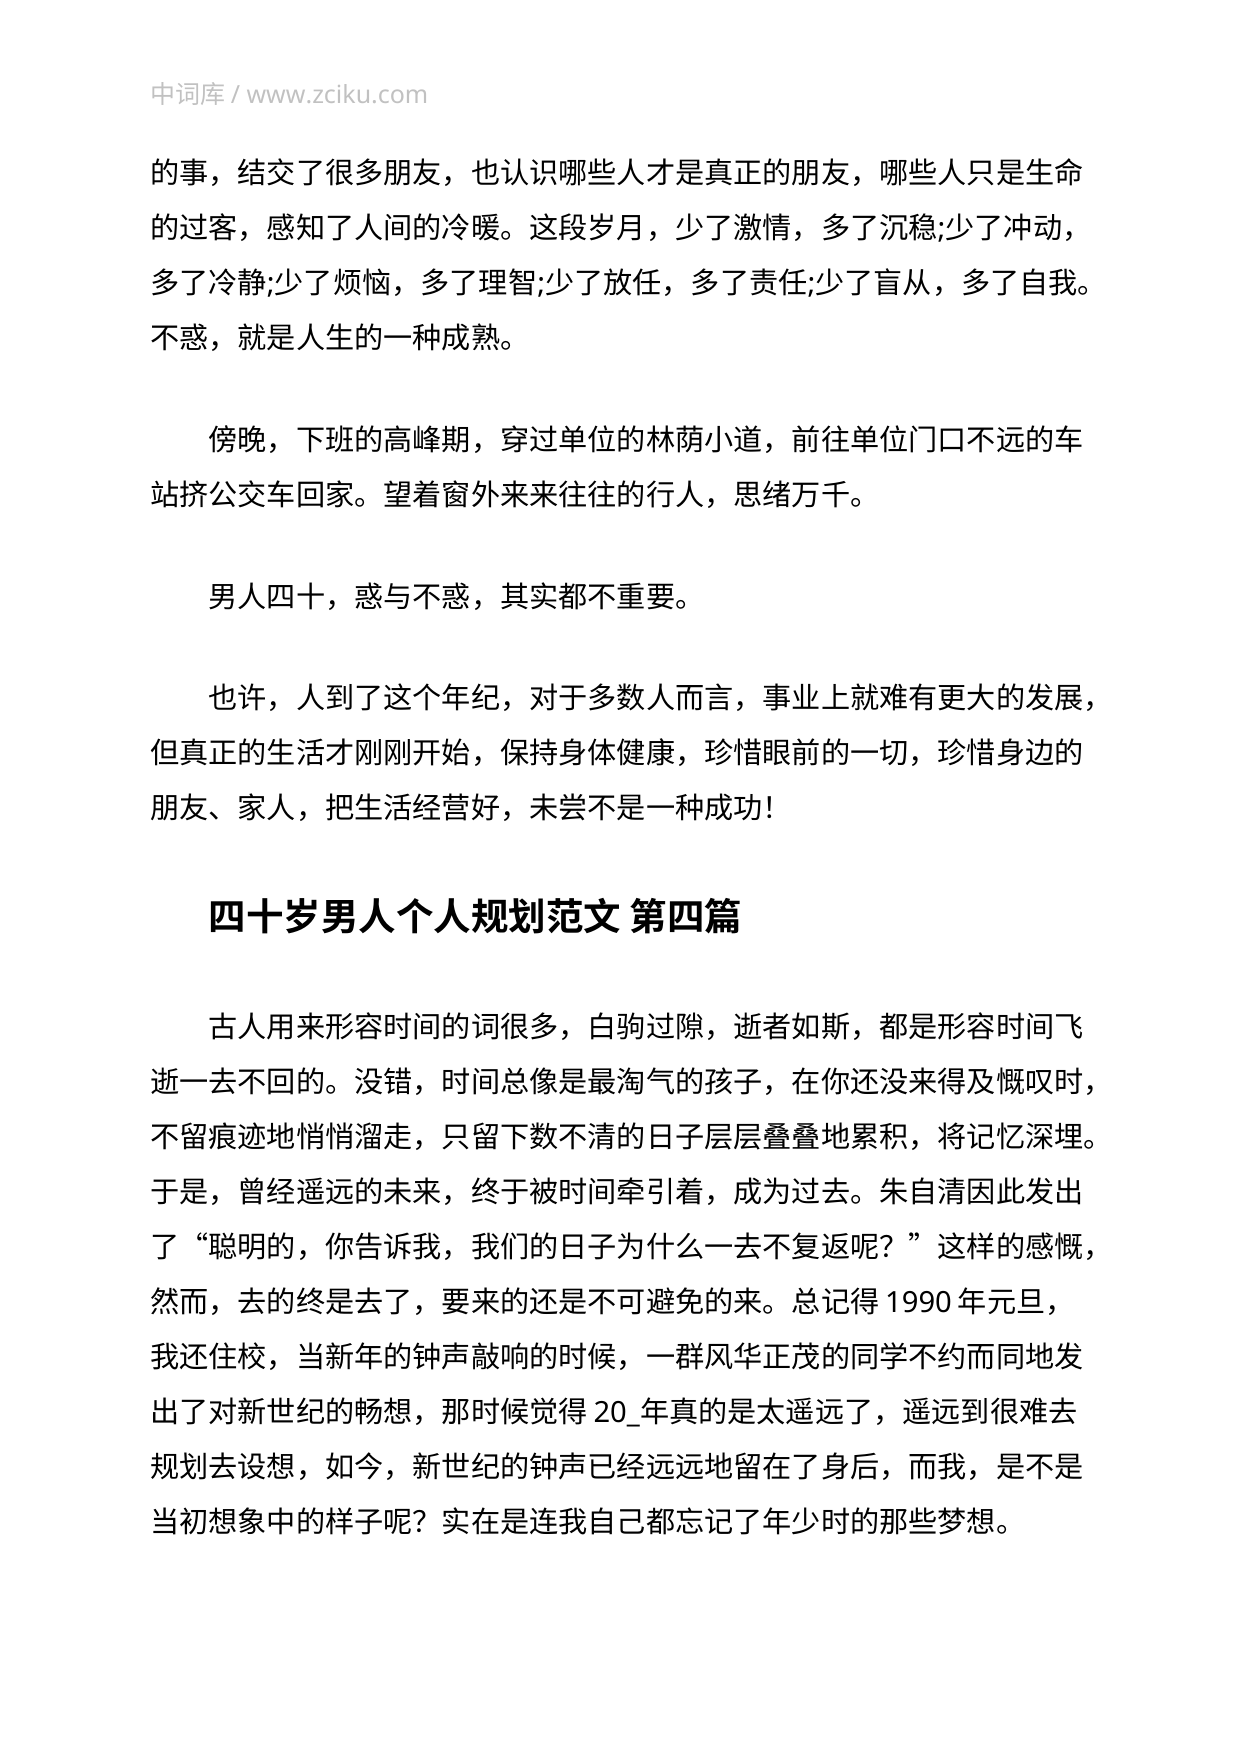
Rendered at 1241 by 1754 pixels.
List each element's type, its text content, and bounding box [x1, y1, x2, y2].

text 傍晚，下班的高峰期，穿过单位的林荫小道，前往单位门口不远的车站挤公交车回家。望着窗外来来往往的行人，思绪万千。 [150, 417, 1090, 514]
text 男人四十，惑与不惑，其实都不重要。 [150, 573, 1090, 616]
text 古人用来形容时间的词很多，白驹过隙，逝者如斯，都是形容时间飞逝一去不回的。没错，时间总像是最淘气的孩子，在你还没来得及慨叹时，不留痕迹地悄悄溜走，只留下数不清的日子层层叠叠地累积，将记忆深埋。于是，曾经遥远的未来，终于被时间牵引着，成为过去。朱自清因此发出了“聪明的，你告诉我，我们的日子为什么一去不复返呢？”这样的感慨，然而，去的终是去了，要来的还是不可避免的来。总记得1990年元旦，我还住校，当新年的钟声敲响的时候，一群风华正茂的同学不约而同地发出了对新世纪的畅想，那时候觉得20_年真的是太遥远了，遥远到很难去规划去设想，如今，新世纪的钟声已经远远地留在了身后，而我，是不是当初想象中的样子呢？实在是连我自己都忘记了年少时的那些梦想。 [150, 1004, 1090, 1541]
text 也许，人到了这个年纪，对于多数人而言，事业上就难有更大的发展，但真正的生活才刚刚开始，保持身体健康，珍惜眼前的一切，珍惜身边的朋友、家人，把生活经营好，未尝不是一种成功！ [150, 675, 1090, 827]
text 四十岁男人个人规划范文 第四篇 [150, 887, 1090, 941]
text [150, 150, 1090, 357]
